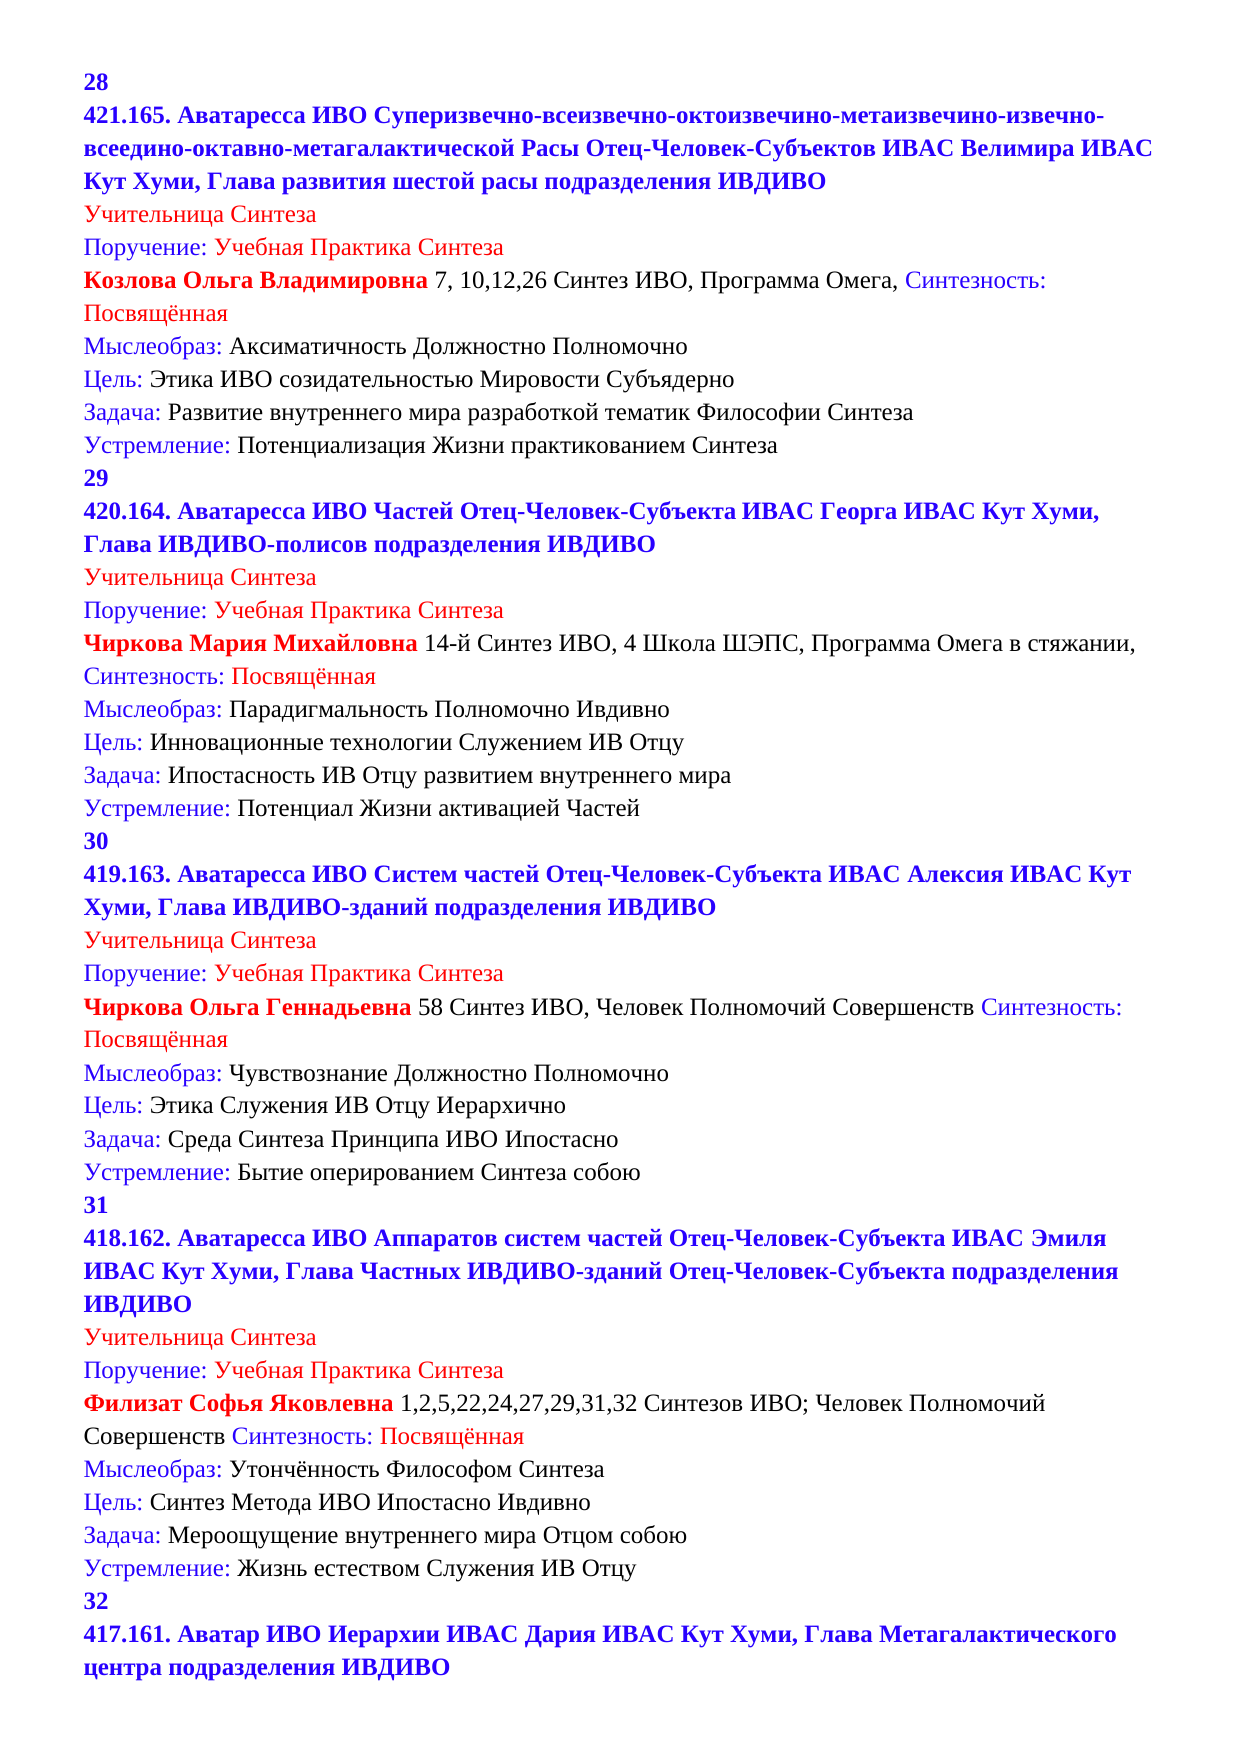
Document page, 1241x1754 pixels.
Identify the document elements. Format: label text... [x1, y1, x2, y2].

text 29 420.164. Аватаресса ИВО Частей Отец-Человек-Субъекта ИВАС Георга ИВАС Кут Хуми, Глава ИВДИВО-полисов подразделения ИВДИВО Учительница Синтеза Поручение: Учебная Практика Синтеза Чиркова Мария Михайловна 14-й Синтез ИВО, 4 Школа ШЭПС, Программа Омега в стяжании, Синтезность: Посвящённая [83, 463, 1157, 690]
text Мыслеобраз: Парадигмальность Полномочно Ивдивно [83, 694, 1157, 723]
text Устремление: Потенциализация Жизни практикованием Синтеза [83, 430, 1157, 459]
text Устремление: Бытие оперированием Синтеза собою [83, 1157, 1157, 1185]
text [83, 1586, 1157, 1681]
text Цель: Синтез Метода ИВО Ипостасно Ивдивно [83, 1487, 1157, 1516]
text Задача: Мероощущение внутреннего мира Отцом собою [83, 1520, 1157, 1549]
text 28 421.165. Аватаресса ИВО Суперизвечно-всеизвечно-октоизвечино-метаизвечино-извечно-всеедино-октавно-метагалактической Расы Отец-Человек-Субъектов ИВАС Велимира ИВАС Кут Хуми, Глава развития шестой расы подразделения ИВДИВО Учительница Синтеза Поручение: Учебная Практика Синтеза Козлова Ольга Владимировна 7, 10,12,26 Синтез ИВО, Программа Омега, Синтезность: Посвящённая Мыслеобраз: Аксиматичность Должностно Полномочно [83, 67, 1157, 359]
text Устремление: Жизнь естеством Служения ИВ Отцу [83, 1553, 1157, 1582]
text Цель: Этика ИВО созидательностью Мировости Субъядерно [83, 364, 1157, 393]
text 31 418.162. Аватаресса ИВО Аппаратов систем частей Отец-Человек-Субъекта ИВАС Эмиля ИВАС Кут Хуми, Глава Частных ИВДИВО-зданий Отец-Человек-Субъекта подразделения ИВДИВО Учительница Синтеза Поручение: Учебная Практика Синтеза Филизат Софья Яковлевна 1,2,5,22,24,27,29,31,32 Синтезов ИВО; Человек Полномочий Совершенств Синтезность: Посвящённая Мыслеобраз: Утончённость Философом Синтеза [83, 1190, 1157, 1483]
text Задача: Среда Синтеза Принципа ИВО Ипостасно [83, 1124, 1157, 1152]
text Задача: Ипостасность ИВ Отцу развитием внутреннего мира [83, 760, 1157, 789]
text Устремление: Потенциал Жизни активацией Частей 30 419.163. Аватаресса ИВО Систем частей Отец-Человек-Субъекта ИВАС Алексия ИВАС Кут Хуми, Глава ИВДИВО-зданий подразделения ИВДИВО Учительница Синтеза Поручение: Учебная Практика Синтеза Чиркова Ольга Геннадьевна 58 Синтез ИВО, Человек Полномочий Совершенств Синтезность: Посвящённая Мыслеобраз: Чувствознание Должностно Полномочно [83, 793, 1157, 1086]
text Цель: Инновационные технологии Служением ИВ Отцу [83, 727, 1157, 756]
text Задача: Развитие внутреннего мира разработкой тематик Философии Синтеза [83, 397, 1157, 426]
text Цель: Этика Служения ИВ Отцу Иерархично [83, 1091, 1157, 1119]
